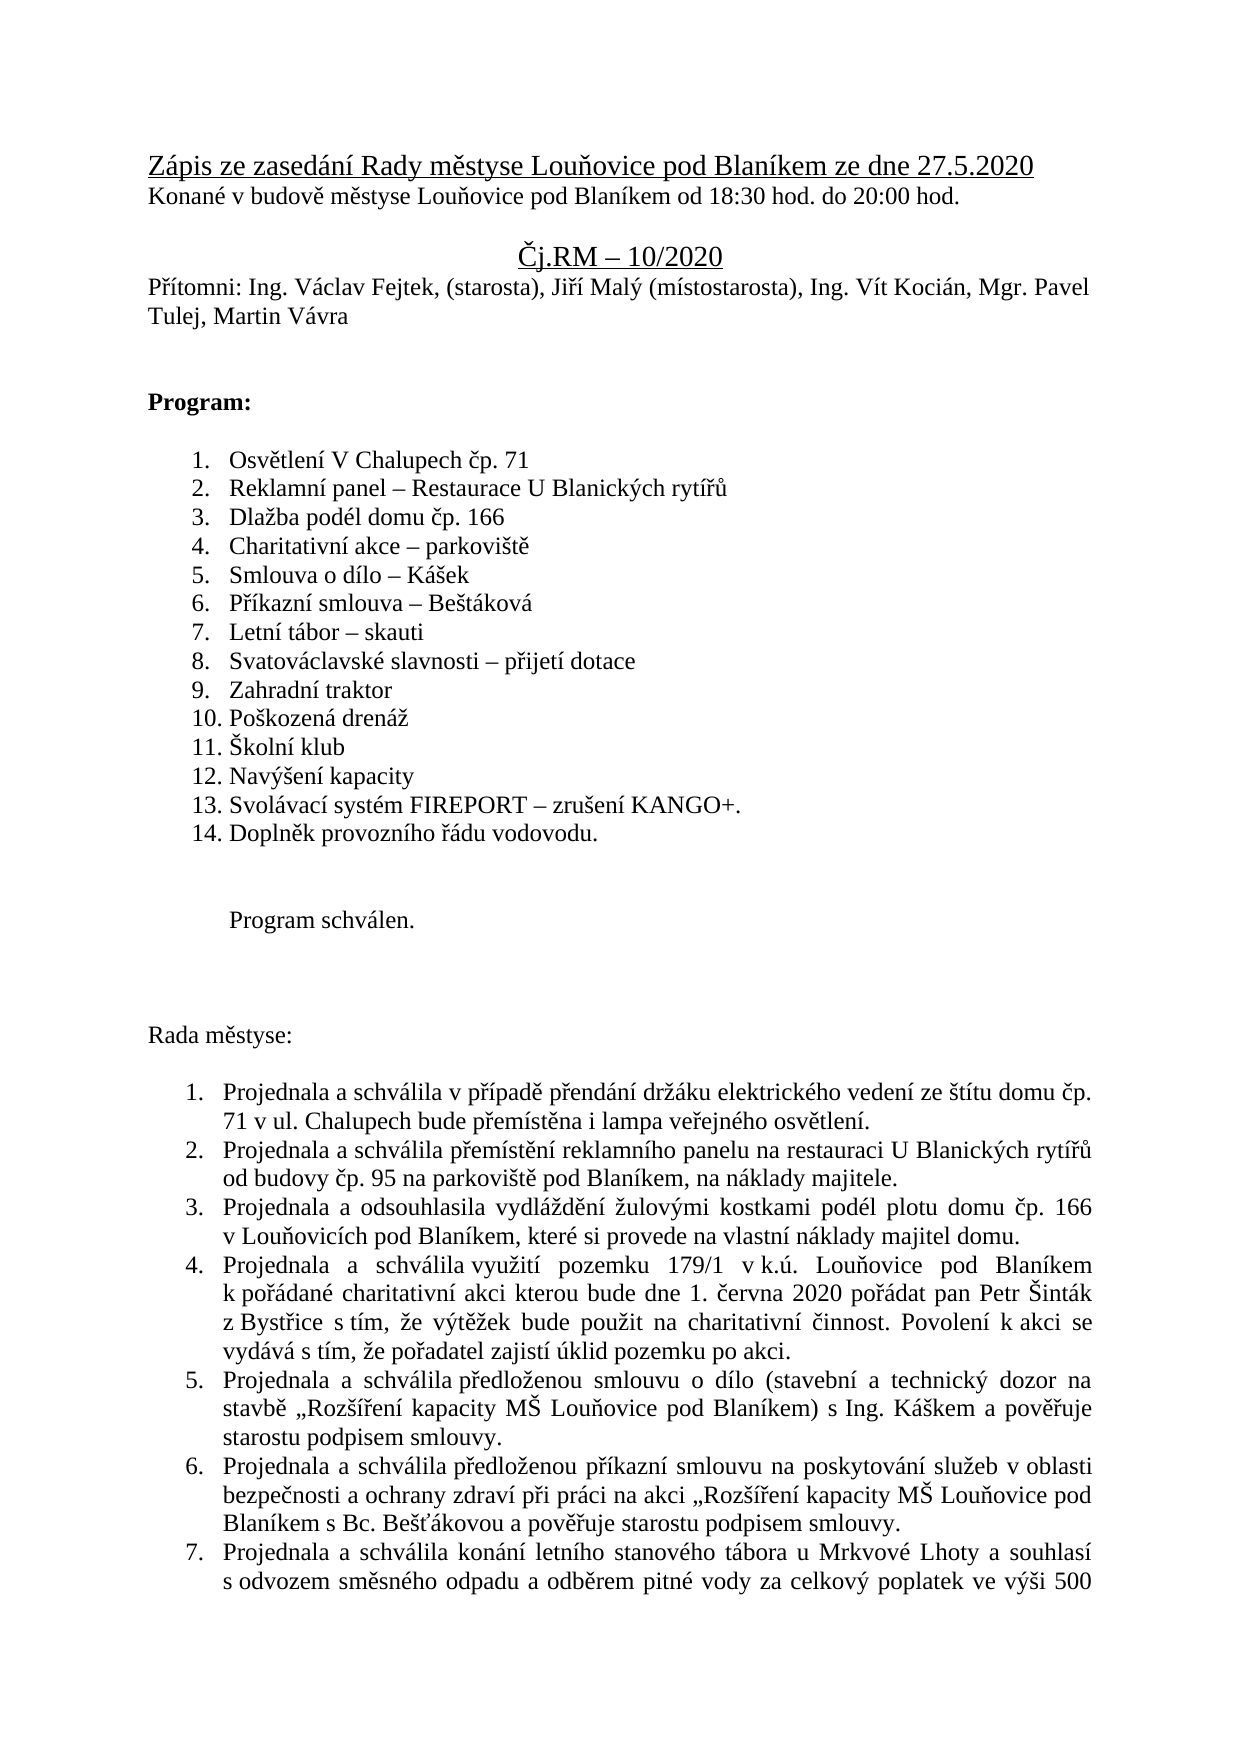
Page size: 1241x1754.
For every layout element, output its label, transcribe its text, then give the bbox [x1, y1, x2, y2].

text Program: [148, 387, 1093, 416]
list Dlažba podél domu čp. 166 [191, 502, 1093, 531]
text Přítomni: Ing. Václav Fejtek, (starosta), Jiří Malý (místostarosta), Ing. Vít Kocián, Mgr. Pavel Tulej, Martin Vávra [148, 272, 1093, 330]
list Program schválen. [229, 905, 1093, 933]
list Zahradní traktor [191, 675, 1093, 703]
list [185, 1537, 1093, 1595]
list Projednala a odsouhlasila vydláždění žulovými kostkami podél plotu domu čp. 166 v Louňovicích pod Blaníkem, které si provede na vlastní náklady majitel domu. [185, 1192, 1093, 1250]
text Zápis ze zasedání Rady městyse Louňovice pod Blaníkem ze dne 27.5.2020 [148, 148, 1093, 181]
list Školní klub [191, 732, 1093, 761]
list Reklamní panel – Restaurace U Blanických rytířů [191, 473, 1093, 502]
list Projednala a schválila předloženou smlouvu o dílo (stavební a technický dozor na stavbě „Rozšíření kapacity MŠ Louňovice pod Blaníkem) s Ing. Káškem a pověřuje starostu podpisem smlouvy. [185, 1365, 1093, 1451]
list Svatováclavské slavnosti – přijetí dotace [191, 646, 1093, 675]
text Čj.RM – 10/2020 [148, 239, 1093, 272]
list Projednala a schválila přemístění reklamního panelu na restauraci U Blanických rytířů od budovy čp. 95 na parkoviště pod Blaníkem, na náklady majitele. [185, 1135, 1093, 1192]
list Projednala a schválila předloženou příkazní smlouvu na poskytování služeb v oblasti bezpečnosti a ochrany zdraví při práci na akci „Rozšíření kapacity MŠ Louňovice pod Blaníkem s Bc. Bešťákovou a pověřuje starostu podpisem smlouvy. [185, 1451, 1093, 1537]
text Rada městyse: [148, 1020, 1093, 1048]
list Projednala a schválila v případě přendání držáku elektrického vedení ze štítu domu čp. 71 v ul. Chalupech bude přemístěna i lampa veřejného osvětlení. [185, 1077, 1093, 1135]
list Smlouva o dílo – Kášek [191, 560, 1093, 588]
list Charitativní akce – parkoviště [191, 531, 1093, 560]
list Příkazní smlouva – Beštáková [191, 588, 1093, 617]
list Letní tábor – skauti [191, 617, 1093, 646]
list Doplněk provozního řádu vodovodu. [191, 818, 1093, 847]
list Osvětlení V Chalupech čp. 71 [191, 445, 1093, 473]
list Poškozená drenáž [191, 703, 1093, 732]
list Svolávací systém FIREPORT – zrušení KANGO+. [191, 790, 1093, 818]
text Konané v budově městyse Louňovice pod Blaníkem od 18:30 hod. do 20:00 hod. [148, 181, 1093, 239]
list Projednala a schválila využití pozemku 179/1 v k.ú. Louňovice pod Blaníkem k pořádané charitativní akci kterou bude dne 1. června 2020 pořádat pan Petr Šinták z Bystřice s tím, že výtěžek bude použit na charitativní činnost. Povolení k akci se vydává s tím, že pořadatel zajistí úklid pozemku po akci. [185, 1250, 1093, 1365]
list Navýšení kapacity [191, 761, 1093, 790]
